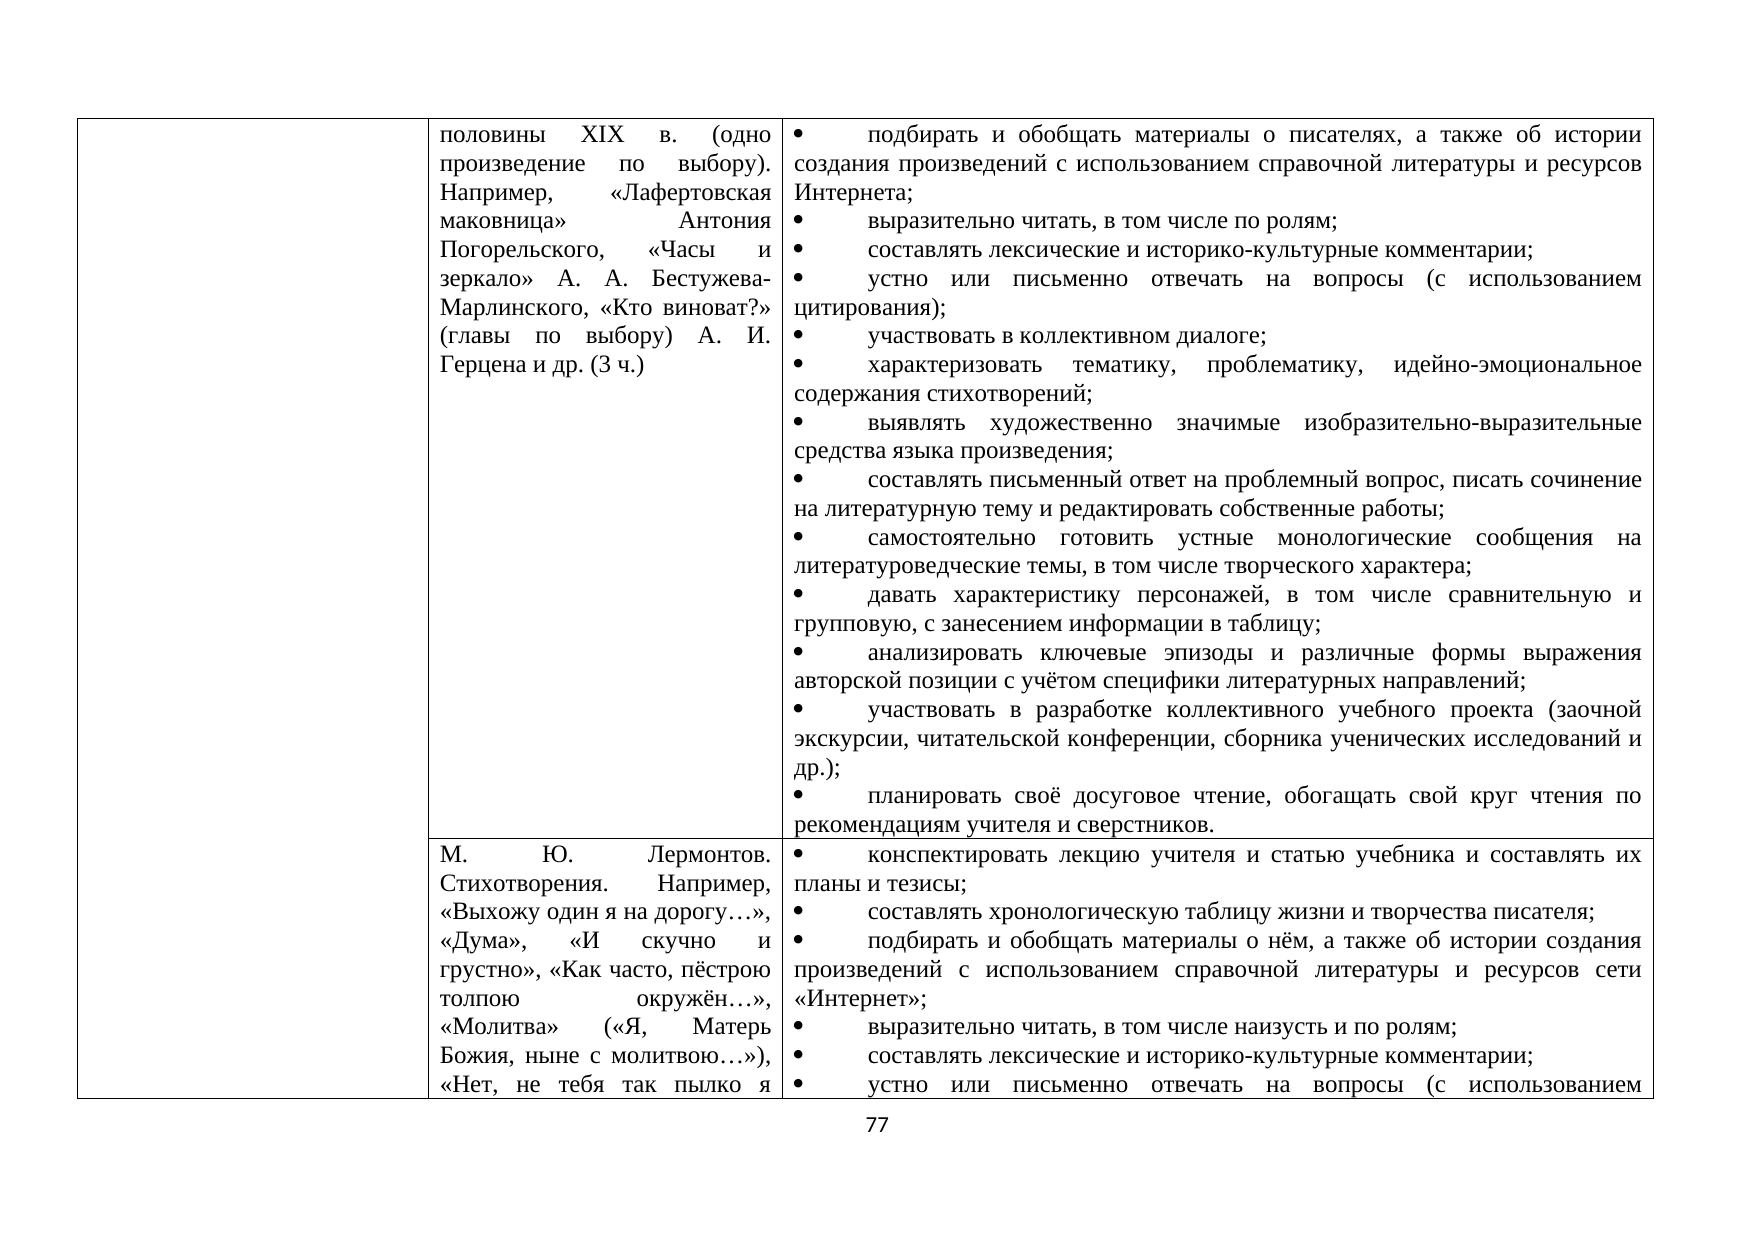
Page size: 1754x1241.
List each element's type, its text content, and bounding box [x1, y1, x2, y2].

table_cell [429, 839, 782, 1098]
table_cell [783, 839, 1653, 1098]
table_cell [429, 119, 782, 838]
